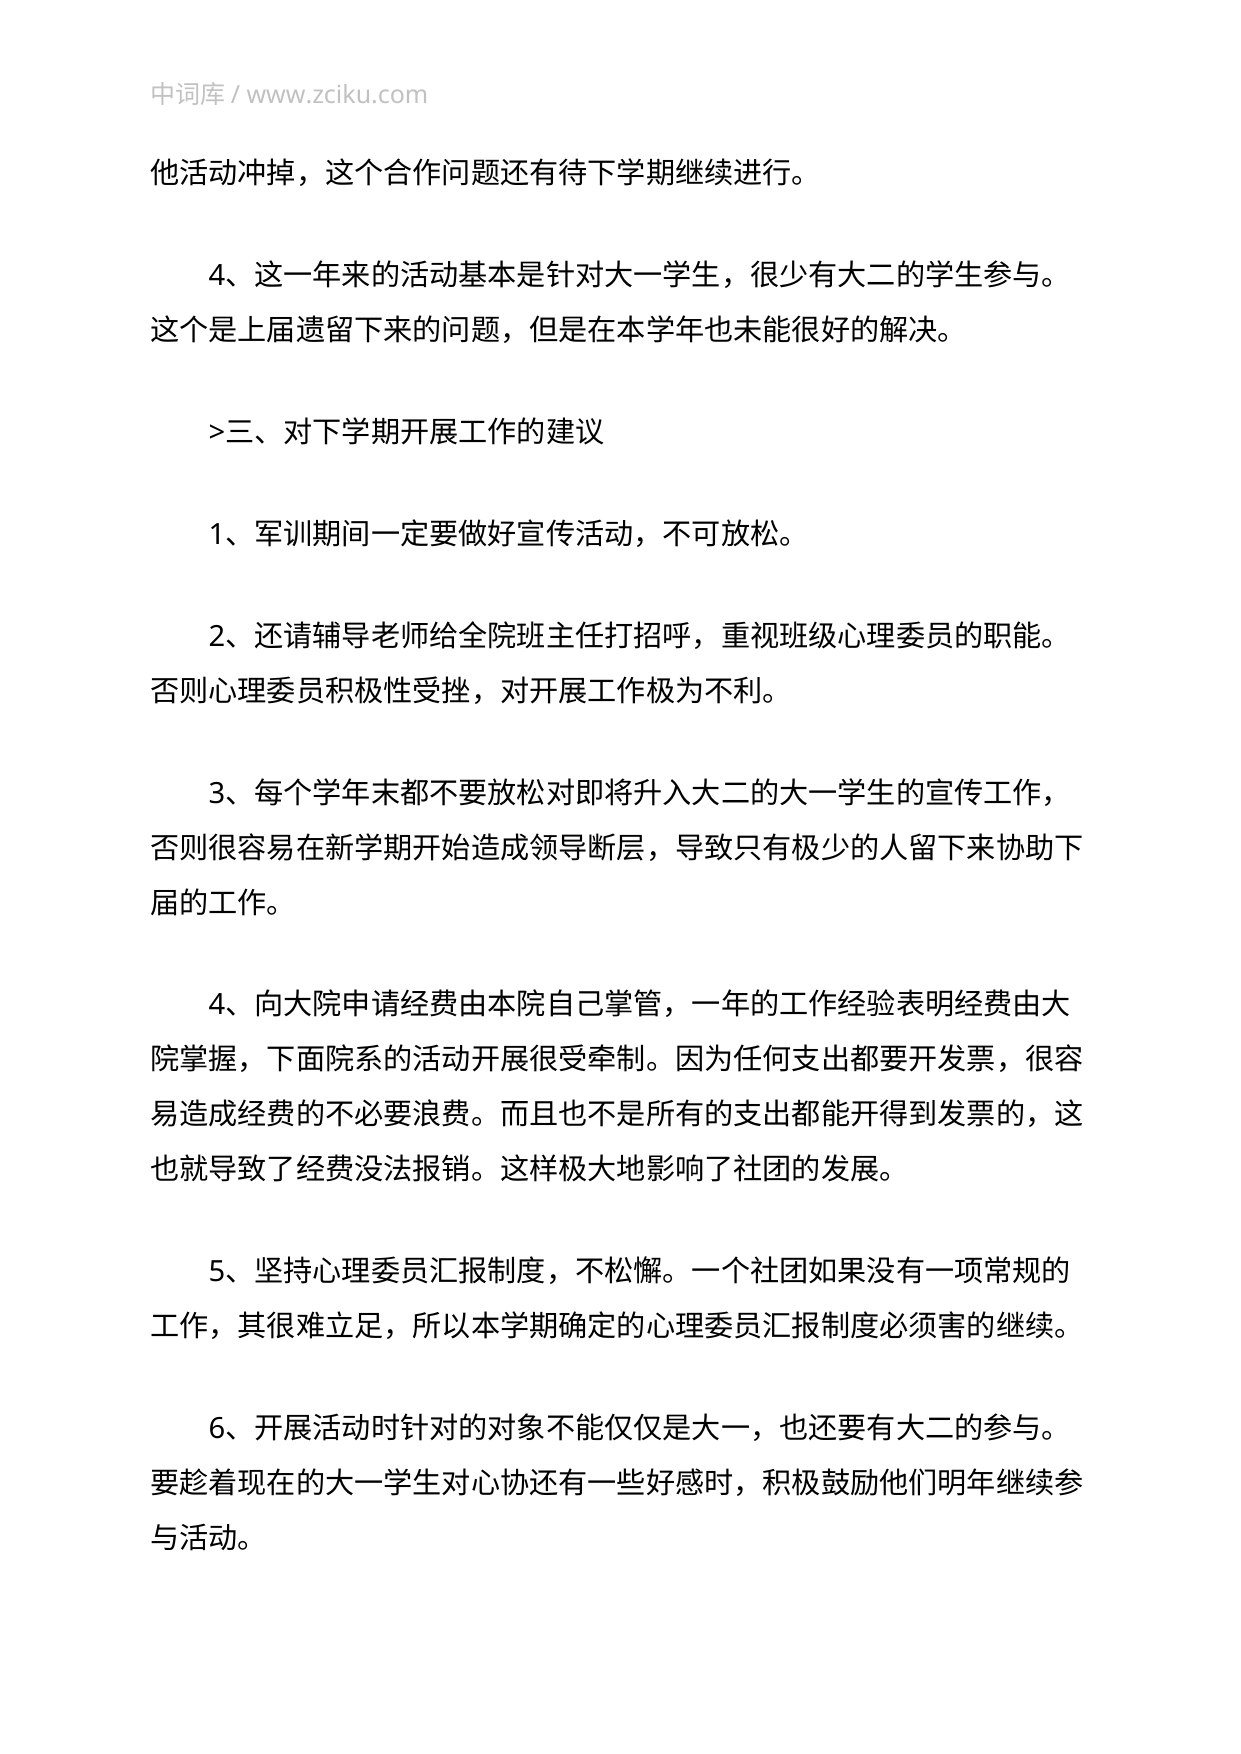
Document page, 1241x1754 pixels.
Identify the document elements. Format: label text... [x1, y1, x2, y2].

text 6、开展活动时针对的对象不能仅仅是大一，也还要有大二的参与。要趁着现在的大一学生对心协还有一些好感时，积极鼓励他们明年继续参与活动。 [150, 1404, 1090, 1556]
text >三、对下学期开展工作的建议 [150, 408, 1090, 451]
text 5、坚持心理委员汇报制度，不松懈。一个社团如果没有一项常规的工作，其很难立足，所以本学期确定的心理委员汇报制度必须害的继续。 [150, 1247, 1090, 1345]
text 2、还请辅导老师给全院班主任打招呼，重视班级心理委员的职能。否则心理委员积极性受挫，对开展工作极为不利。 [150, 612, 1090, 710]
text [150, 150, 1090, 192]
text 4、向大院申请经费由本院自己掌管，一年的工作经验表明经费由大院掌握，下面院系的活动开展很受牵制。因为任何支出都要开发票，很容易造成经费的不必要浪费。而且也不是所有的支出都能开得到发票的，这也就导致了经费没法报销。这样极大地影响了社团的发展。 [150, 981, 1090, 1188]
text 3、每个学年末都不要放松对即将升入大二的大一学生的宣传工作，否则很容易在新学期开始造成领导断层，导致只有极少的人留下来协助下届的工作。 [150, 769, 1090, 921]
text 1、军训期间一定要做好宣传活动，不可放松。 [150, 511, 1090, 553]
text 4、这一年来的活动基本是针对大一学生，很少有大二的学生参与。这个是上届遗留下来的问题，但是在本学年也未能很好的解决。 [150, 252, 1090, 349]
